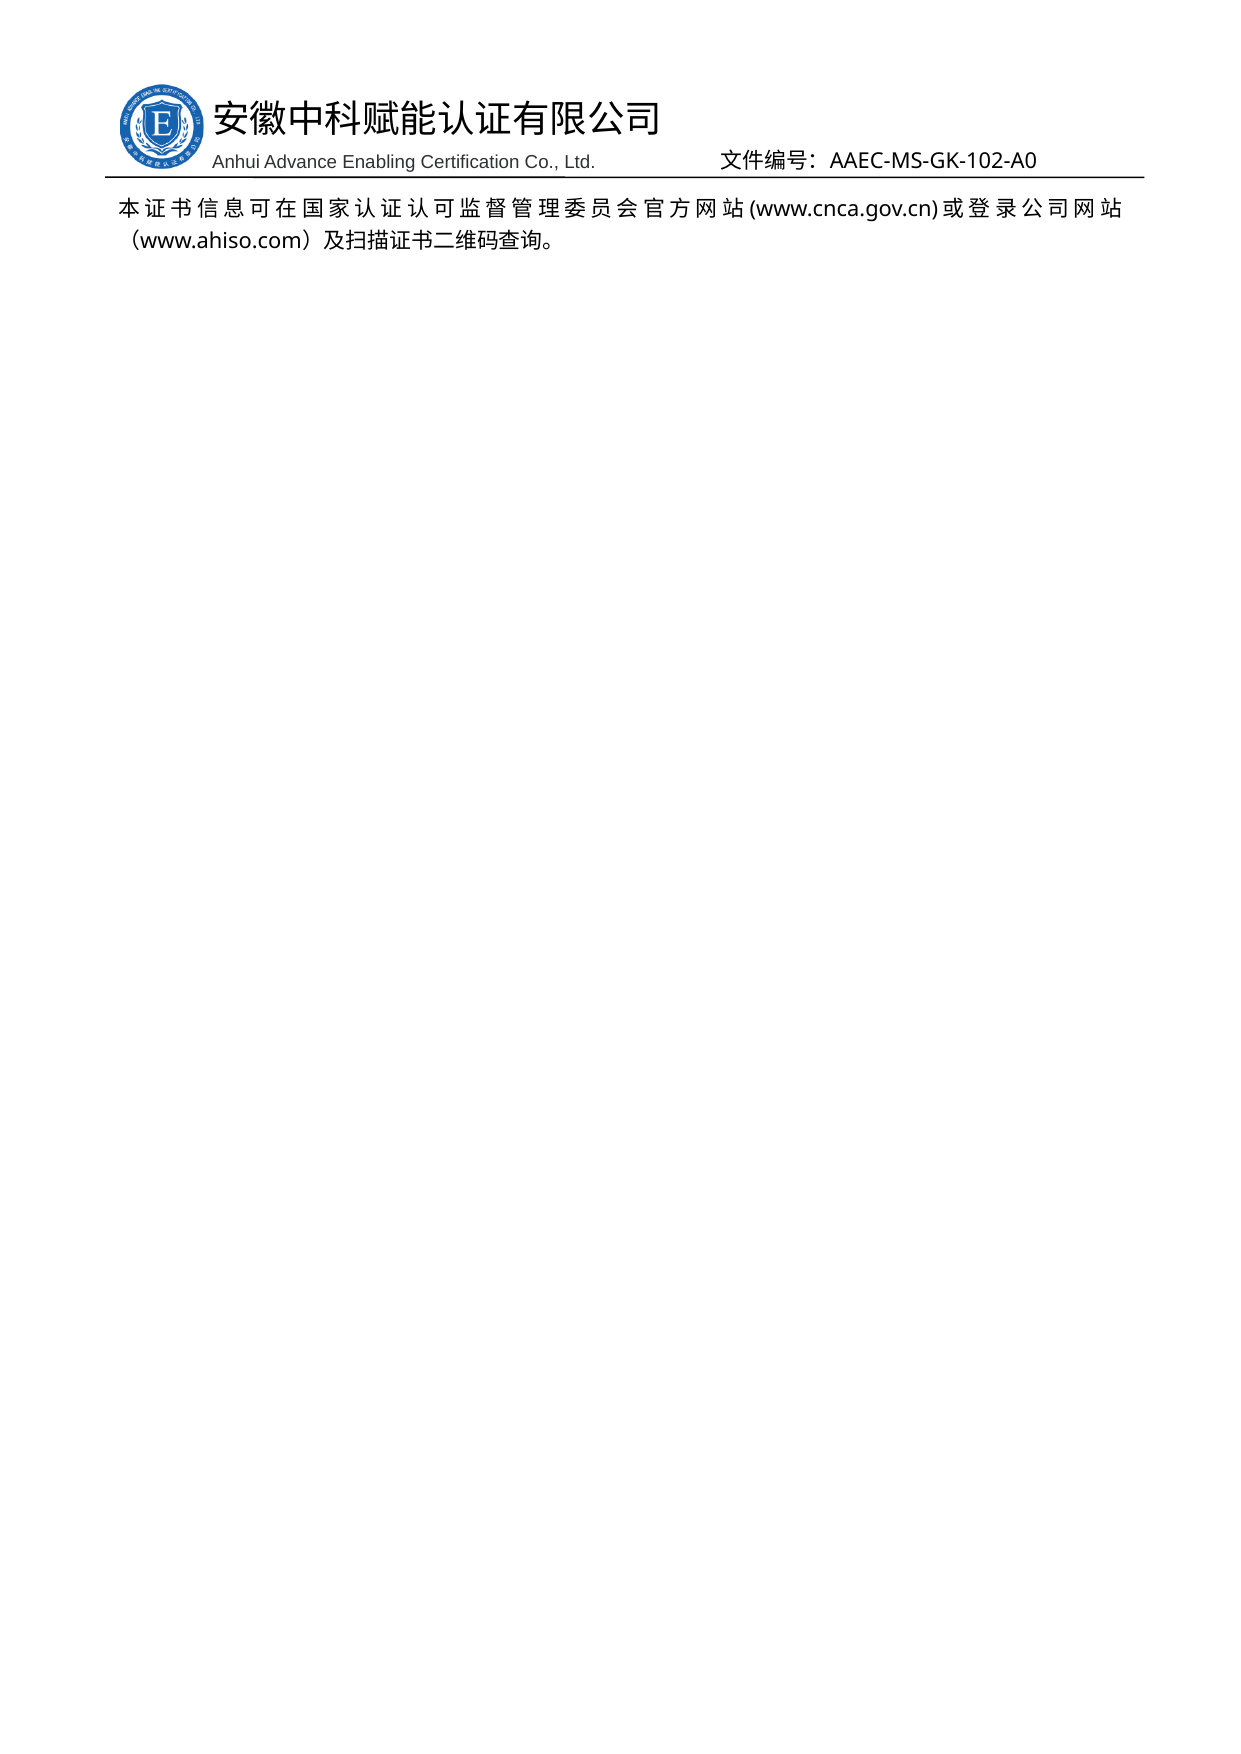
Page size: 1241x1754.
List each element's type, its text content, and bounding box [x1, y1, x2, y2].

picture [120, 84, 204, 169]
text 本证书信息可在国家认证认可监督管理委员会官方网站(www.cnca.gov.cn)或登录公司网站（www.ahiso.com）及扫描证书二维码查询。 [118, 190, 1122, 255]
